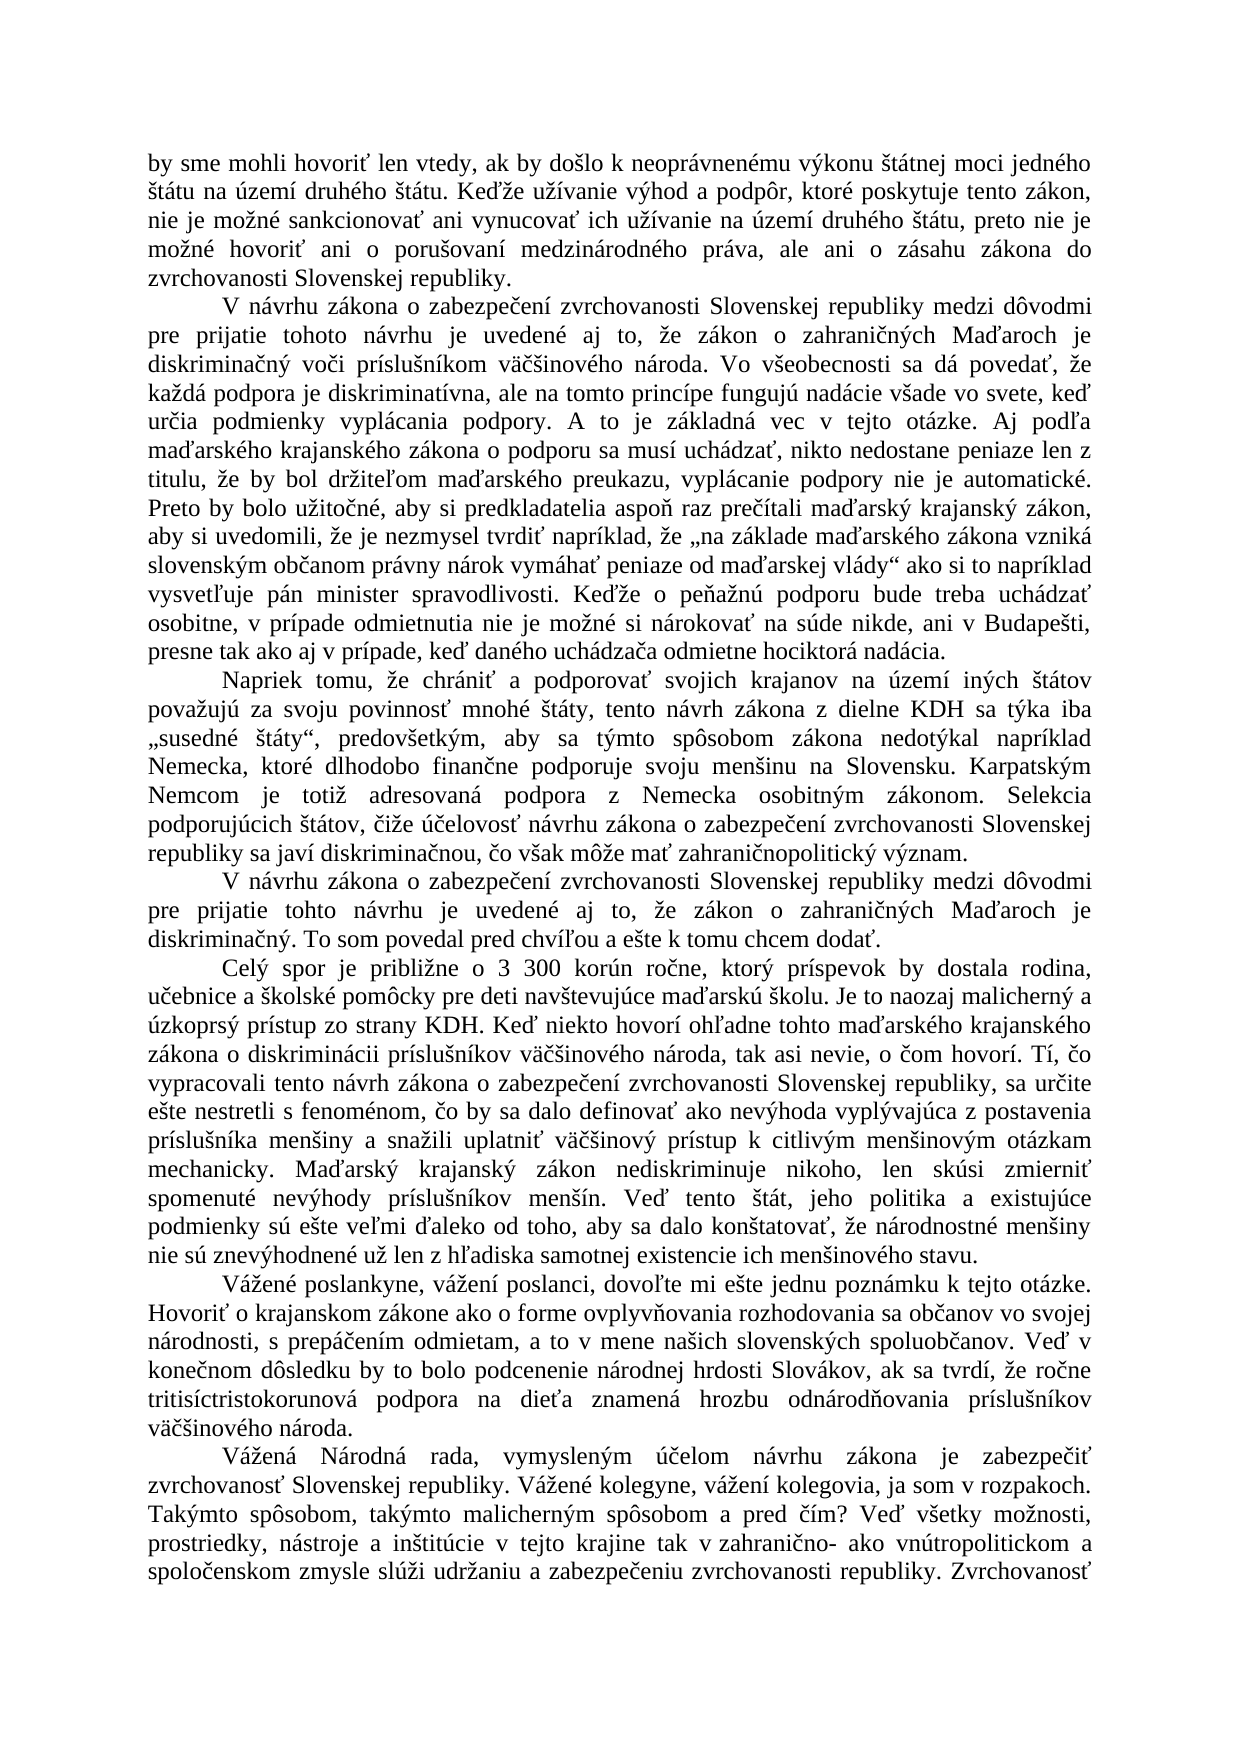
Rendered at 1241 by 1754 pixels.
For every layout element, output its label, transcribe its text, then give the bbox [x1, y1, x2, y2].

text V návrhu zákona o zabezpečení zvrchovanosti Slovenskej republiky medzi dôvodmi pre prijatie tohoto návrhu je uvedené aj to, že zákon o zahraničných Maďaroch je diskriminačný voči príslušníkom väčšinového národa. Vo všeobecnosti sa dá povedať, že každá podpora je diskriminatívna, ale na tomto princípe fungujú nadácie všade vo svete, keď určia podmienky vyplácania podpory. A to je základná vec v tejto otázke. Aj podľa maďarského krajanského zákona o podporu sa musí uchádzať, nikto nedostane peniaze len z titulu, že by bol držiteľom maďarského preukazu, vyplácanie podpory nie je automatické. Preto by bolo užitočné, aby si predkladatelia aspoň raz prečítali maďarský krajanský zákon, aby si uvedomili, že je nezmysel tvrdiť napríklad, že „na základe maďarského zákona vzniká slovenským občanom právny nárok vymáhať peniaze od maďarskej vlády“ ako si to napríklad vysvetľuje pán minister spravodlivosti. Keďže o peňažnú podporu bude treba uchádzať osobitne, v prípade odmietnutia nie je možné si nárokovať na súde nikde, ani v Budapešti, presne tak ako aj v prípade, keď daného uchádzača odmietne hociktorá nadácia. [148, 291, 1092, 665]
text Napriek tomu, že chrániť a podporovať svojich krajanov na území iných štátov považujú za svoju povinnosť mnohé štáty, tento návrh zákona z dielne KDH sa týka iba „susedné štáty“, predovšetkým, aby sa týmto spôsobom zákona nedotýkal napríklad Nemecka, ktoré dlhodobo finančne podporuje svoju menšinu na Slovensku. Karpatským Nemcom je totiž adresovaná podpora z Nemecka osobitným zákonom. Selekcia podporujúcich štátov, čiže účelovosť návrhu zákona o zabezpečení zvrchovanosti Slovenskej republiky sa javí diskriminačnou, čo však môže mať zahraničnopolitický význam. [148, 665, 1092, 866]
text V návrhu zákona o zabezpečení zvrchovanosti Slovenskej republiky medzi dôvodmi pre prijatie tohto návrhu je uvedené aj to, že zákon o zahraničných Maďaroch je diskriminačný. To som povedal pred chvíľou a ešte k tomu chcem dodať. [148, 866, 1092, 953]
text Vážené poslankyne, vážení poslanci, dovoľte mi ešte jednu poznámku k tejto otázke. Hovoriť o krajanskom zákone ako o forme ovplyvňovania rozhodovania sa občanov vo svojej národnosti, s prepáčením odmietam, a to v mene našich slovenských spoluobčanov. Veď v konečnom dôsledku by to bolo podcenenie národnej hrdosti Slovákov, ak sa tvrdí, že ročne tritisíctristokorunová podpora na dieťa znamená hrozbu odnárodňovania príslušníkov väčšinového národa. [148, 1269, 1092, 1441]
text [148, 1441, 1092, 1585]
text Celý spor je približne o 3 300 korún ročne, ktorý príspevok by dostala rodina, učebnice a školské pomôcky pre deti navštevujúce maďarskú školu. Je to naozaj malicherný a úzkoprsý prístup zo strany KDH. Keď niekto hovorí ohľadne tohto maďarského krajanského zákona o diskriminácii príslušníkov väčšinového národa, tak asi nevie, o čom hovorí. Tí, čo vypracovali tento návrh zákona o zabezpečení zvrchovanosti Slovenskej republiky, sa určite ešte nestretli s fenoménom, čo by sa dalo definovať ako nevýhoda vyplývajúca z postavenia príslušníka menšiny a snažili uplatniť väčšinový prístup k citlivým menšinovým otázkam mechanicky. Maďarský krajanský zákon nediskriminuje nikoho, len skúsi zmierniť spomenuté nevýhody príslušníkov menšín. Veď tento štát, jeho politika a existujúce podmienky sú ešte veľmi ďaleko od toho, aby sa dalo konštatovať, že národnostné menšiny nie sú znevýhodnené už len z hľadiska samotnej existencie ich menšinového stavu. [148, 953, 1092, 1269]
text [148, 148, 1092, 291]
